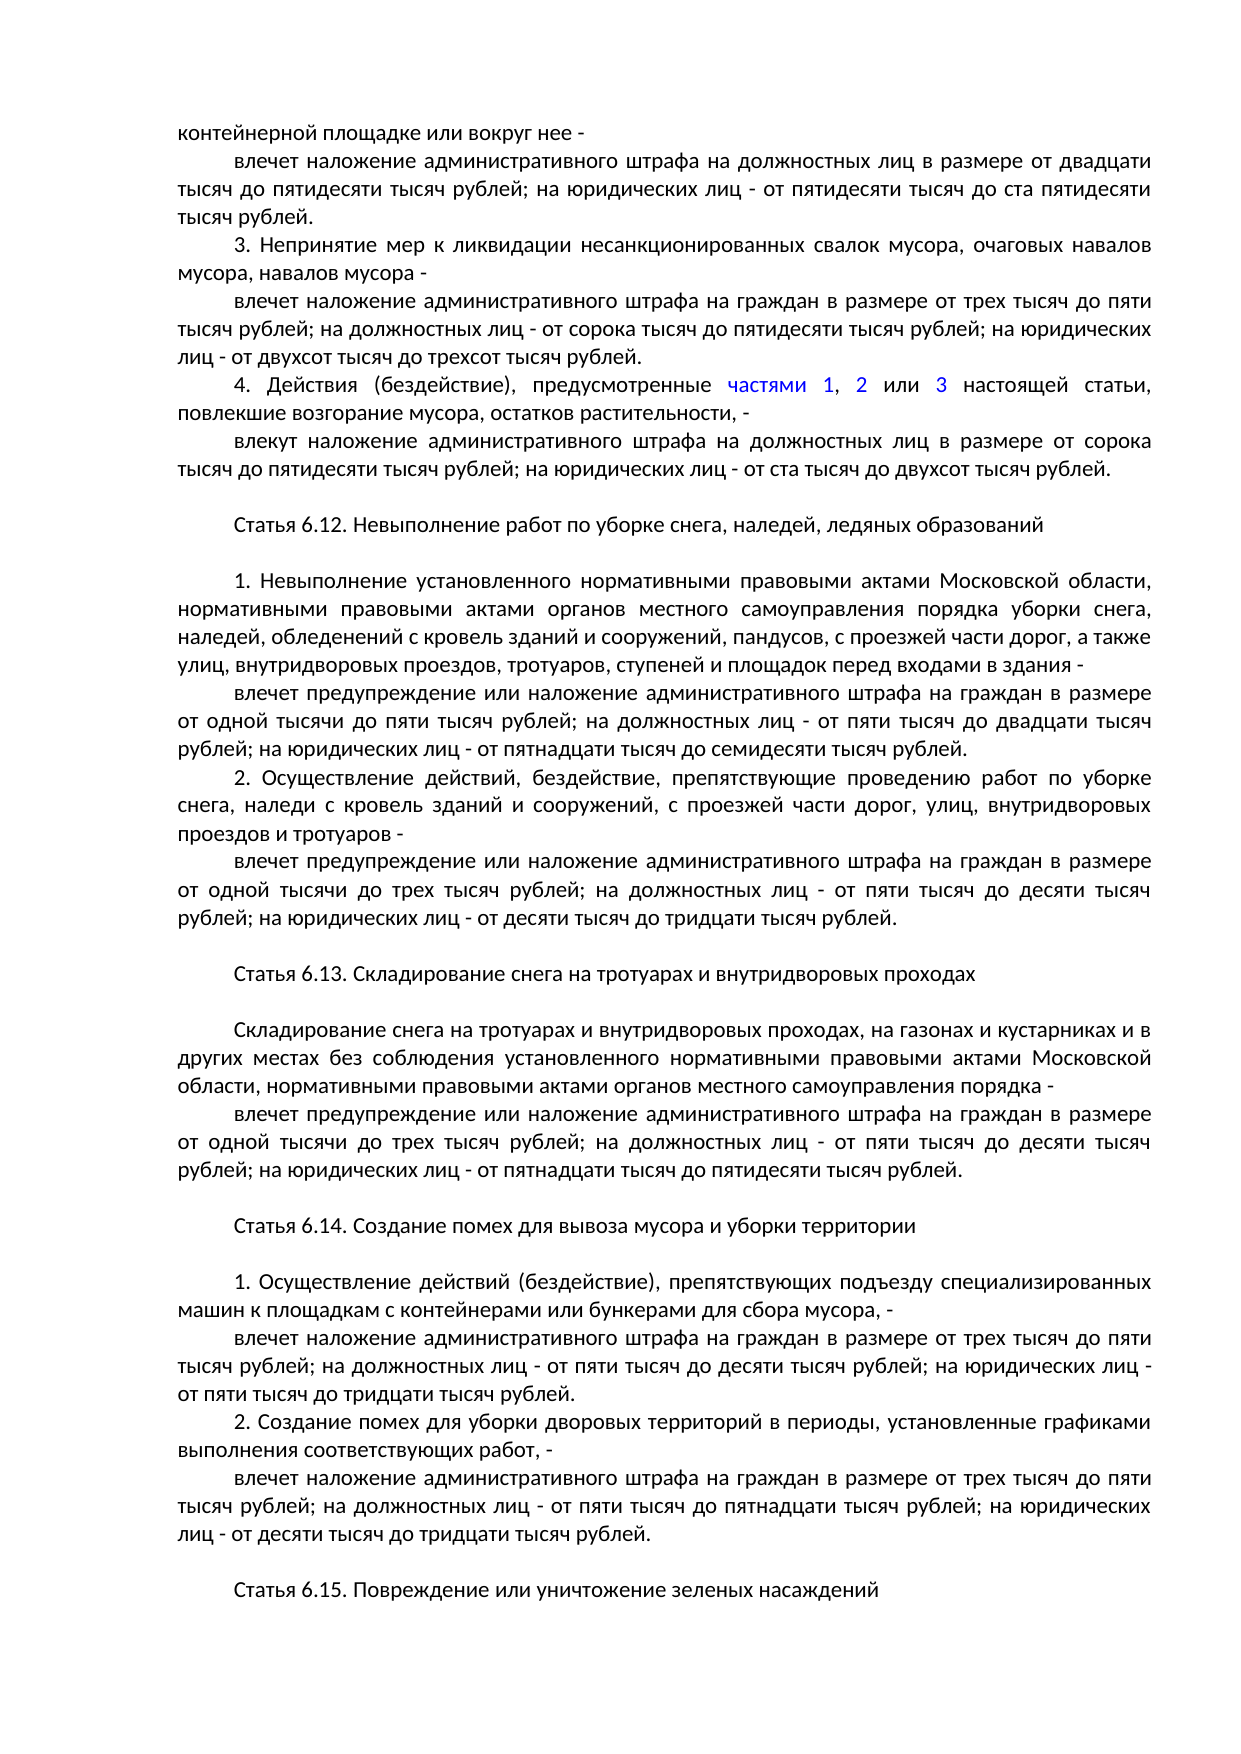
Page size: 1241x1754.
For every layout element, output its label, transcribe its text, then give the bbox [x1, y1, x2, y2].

text влечет наложение административного штрафа на граждан в размере от трех тысяч до пяти тысяч рублей; на должностных лиц - от пяти тысяч до десяти тысяч рублей; на юридических лиц - от пяти тысяч до тридцати тысяч рублей. [177, 1323, 1152, 1407]
text 1. Невыполнение установленного нормативными правовыми актами Московской области, нормативными правовыми актами органов местного самоуправления порядка уборки снега, наледей, обледенений с кровель зданий и сооружений, пандусов, с проезжей части дорог, а также улиц, внутридворовых проездов, тротуаров, ступеней и площадок перед входами в здания - [177, 566, 1152, 678]
text Статья 6.13. Складирование снега на тротуарах и внутридворовых проходах [177, 959, 1152, 987]
text влечет предупреждение или наложение административного штрафа на граждан в размере от одной тысячи до трех тысяч рублей; на должностных лиц - от пяти тысяч до десяти тысяч рублей; на юридических лиц - от десяти тысяч до тридцати тысяч рублей. [177, 847, 1152, 931]
text влечет предупреждение или наложение административного штрафа на граждан в размере от одной тысячи до трех тысяч рублей; на должностных лиц - от пяти тысяч до десяти тысяч рублей; на юридических лиц - от пятнадцати тысяч до пятидесяти тысяч рублей. [177, 1099, 1152, 1183]
text влечет наложение административного штрафа на граждан в размере от трех тысяч до пяти тысяч рублей; на должностных лиц - от пяти тысяч до пятнадцати тысяч рублей; на юридических лиц - от десяти тысяч до тридцати тысяч рублей. [177, 1463, 1152, 1547]
text Статья 6.14. Создание помех для вывоза мусора и уборки территории [177, 1211, 1152, 1239]
text Статья 6.15. Повреждение или уничтожение зеленых насаждений [177, 1575, 1152, 1603]
text Статья 6.12. Невыполнение работ по уборке снега, наледей, ледяных образований [177, 510, 1152, 538]
text 2. Осуществление действий, бездействие, препятствующие проведению работ по уборке снега, наледи с кровель зданий и сооружений, с проезжей части дорог, улиц, внутридворовых проездов и тротуаров - [177, 763, 1152, 847]
text Складирование снега на тротуарах и внутридворовых проходах, на газонах и кустарниках и в других местах без соблюдения установленного нормативными правовыми актами Московской области, нормативными правовыми актами органов местного самоуправления порядка - [177, 1015, 1152, 1099]
text влекут наложение административного штрафа на должностных лиц в размере от сорока тысяч до пятидесяти тысяч рублей; на юридических лиц - от ста тысяч до двухсот тысяч рублей. [177, 426, 1152, 482]
text влечет наложение административного штрафа на граждан в размере от трех тысяч до пяти тысяч рублей; на должностных лиц - от сорока тысяч до пятидесяти тысяч рублей; на юридических лиц - от двухсот тысяч до трехсот тысяч рублей. [177, 286, 1152, 370]
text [177, 118, 1152, 146]
text 4. Действия (бездействие), предусмотренные частями 1, 2 или 3 настоящей статьи, повлекшие возгорание мусора, остатков растительности, - [177, 370, 1152, 426]
text 3. Непринятие мер к ликвидации несанкционированных свалок мусора, очаговых навалов мусора, навалов мусора - [177, 230, 1152, 286]
text влечет предупреждение или наложение административного штрафа на граждан в размере от одной тысячи до пяти тысяч рублей; на должностных лиц - от пяти тысяч до двадцати тысяч рублей; на юридических лиц - от пятнадцати тысяч до семидесяти тысяч рублей. [177, 678, 1152, 763]
text 2. Создание помех для уборки дворовых территорий в периоды, установленные графиками выполнения соответствующих работ, - [177, 1407, 1152, 1463]
text 1. Осуществление действий (бездействие), препятствующих подъезду специализированных машин к площадкам с контейнерами или бункерами для сбора мусора, - [177, 1267, 1152, 1323]
text влечет наложение административного штрафа на должностных лиц в размере от двадцати тысяч до пятидесяти тысяч рублей; на юридических лиц - от пятидесяти тысяч до ста пятидесяти тысяч рублей. [177, 146, 1152, 230]
